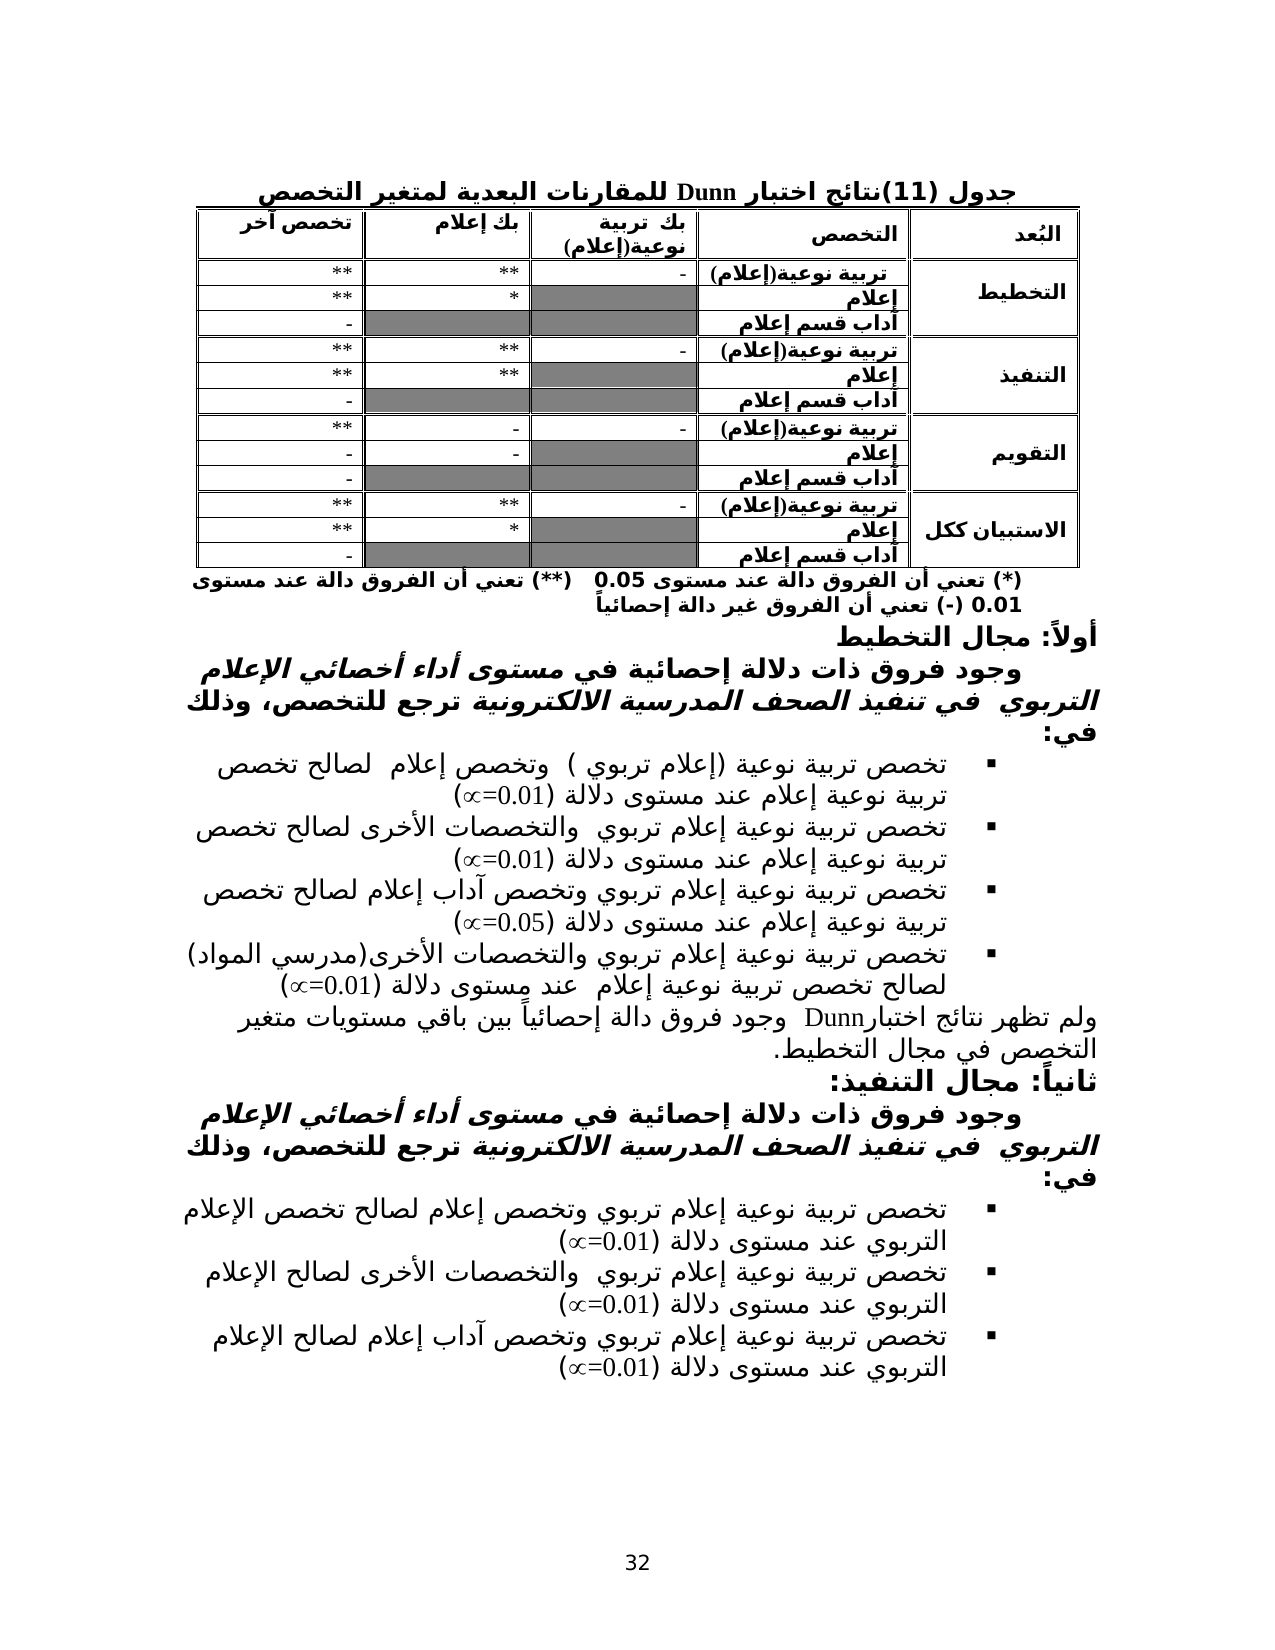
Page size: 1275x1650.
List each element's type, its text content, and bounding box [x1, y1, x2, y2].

table_cell إعلام [699, 363, 908, 387]
table_cell ** [199, 416, 362, 440]
table_header التخصص [698, 210, 908, 258]
table_cell ** [199, 338, 362, 362]
table_cell إعلام [699, 441, 908, 465]
list تخصص تربية نوعية إعلام تربوي وتخصص إعلام لصالح تخصص الإعلام التربوي عند مستوى دلالة (=0.01) [177, 1193, 985, 1257]
text وجود فروق ذات دلالة إحصائية في مستوى أداء أخصائي الإعلام التربوي في تنفيذ الصحف المدرسية الالكترونية ترجع للتخصص، وذلك في: [177, 1098, 1098, 1193]
list تخصص تربية نوعية إعلام تربوي وتخصص آداب إعلام لصالح الإعلام التربوي عند مستوى دلالة (=0.01) [177, 1320, 985, 1383]
table_cell التقويم [911, 413, 1077, 490]
table_cell آداب قسم إعلام [699, 389, 908, 412]
table_header البُعد [911, 210, 1078, 258]
table_header تخصص آخر [197, 208, 364, 258]
table_cell إعلام [699, 518, 908, 542]
table_cell تربية نوعية(إعلام) [699, 413, 908, 440]
table_cell آداب قسم إعلام [699, 543, 908, 567]
text أولاً: مجال التخطيط [177, 622, 1098, 653]
table_cell [532, 311, 696, 335]
table_cell [532, 286, 696, 310]
table_cell ** [366, 363, 529, 387]
table_cell إعلام [699, 286, 908, 310]
table_header بك إعلام [364, 208, 531, 258]
table_cell ** [199, 493, 362, 517]
table_cell [532, 441, 696, 465]
table_cell [366, 389, 529, 412]
table_cell [532, 543, 696, 567]
table_cell * [366, 518, 529, 542]
table_cell آداب قسم إعلام [699, 311, 908, 335]
table_cell - [532, 338, 696, 362]
list تخصص تربية نوعية (إعلام تربوي ) وتخصص إعلام لصالح تخصص تربية نوعية إعلام عند مستوى دلالة (=0.01) [177, 748, 985, 811]
list تخصص تربية نوعية إعلام تربوي والتخصصات الأخرى(مدرسي المواد) لصالح تخصص تربية نوعية إعلام عند مستوى دلالة (=0.01) [177, 938, 985, 1001]
text ولم تظهر نتائج اختبارDunn وجود فروق دالة إحصائياً بين باقي مستويات متغير التخصص في مجال التخطيط. [177, 1001, 1098, 1064]
table_cell الاستبيان ككل [909, 490, 1078, 567]
table_cell ** [366, 338, 529, 362]
table_cell ** [366, 261, 529, 285]
table_cell - [199, 389, 362, 412]
table_cell تربية نوعية(إعلام) [698, 335, 909, 362]
table_cell - [532, 261, 696, 285]
list تخصص تربية نوعية إعلام تربوي والتخصصات الأخرى لصالح تخصص تربية نوعية إعلام عند مستوى دلالة (=0.01) [177, 811, 985, 874]
table_cell ** [199, 261, 362, 285]
text (*) تعني أن الفروق دالة عند مستوى 0.05 (**) تعني أن الفروق دالة عند مستوى 0.01 (-) تعني أن الفروق غير دالة إحصائياً [177, 568, 1023, 617]
text جدول (11)نتائج اختبار Dunn للمقارنات البعدية لمتغير التخصص [177, 177, 1098, 206]
table_cell - [199, 543, 362, 567]
text وجود فروق ذات دلالة إحصائية في مستوى أداء أخصائي الإعلام التربوي في تنفيذ الصحف المدرسية الالكترونية ترجع للتخصص، وذلك في: [177, 653, 1098, 748]
table_cell - [532, 493, 696, 517]
table_header بك تربية نوعية(إعلام) [531, 208, 698, 258]
table_cell [532, 363, 696, 387]
table_cell تربية نوعية(إعلام) [699, 258, 908, 285]
table_cell - [532, 416, 696, 440]
list تخصص تربية نوعية إعلام تربوي وتخصص آداب إعلام لصالح تخصص تربية نوعية إعلام عند مستوى دلالة (=0.05) [177, 874, 985, 938]
table_cell التنفيذ [909, 335, 1078, 412]
table_cell ** [199, 363, 362, 387]
table_cell [366, 466, 529, 490]
table_cell ** [366, 493, 529, 517]
table_cell [532, 466, 696, 490]
table_cell ** [199, 518, 362, 542]
table_cell [366, 543, 529, 567]
table_cell [532, 389, 696, 412]
table_cell - [199, 311, 362, 335]
list تخصص تربية نوعية إعلام تربوي والتخصصات الأخرى لصالح الإعلام التربوي عند مستوى دلالة (=0.01) [177, 1257, 985, 1320]
table_cell آداب قسم إعلام [699, 466, 908, 490]
table_cell [532, 518, 696, 542]
table_cell - [199, 466, 362, 490]
table_cell ** [199, 286, 362, 310]
text ثانياً: مجال التنفيذ: [177, 1064, 1098, 1098]
table_cell تربية نوعية(إعلام) [698, 490, 909, 517]
table_cell - [366, 441, 529, 465]
table_cell التخطيط [911, 258, 1077, 335]
table_cell - [366, 416, 529, 440]
table_cell - [199, 441, 362, 465]
table_cell * [366, 286, 529, 310]
table_cell [366, 311, 529, 335]
